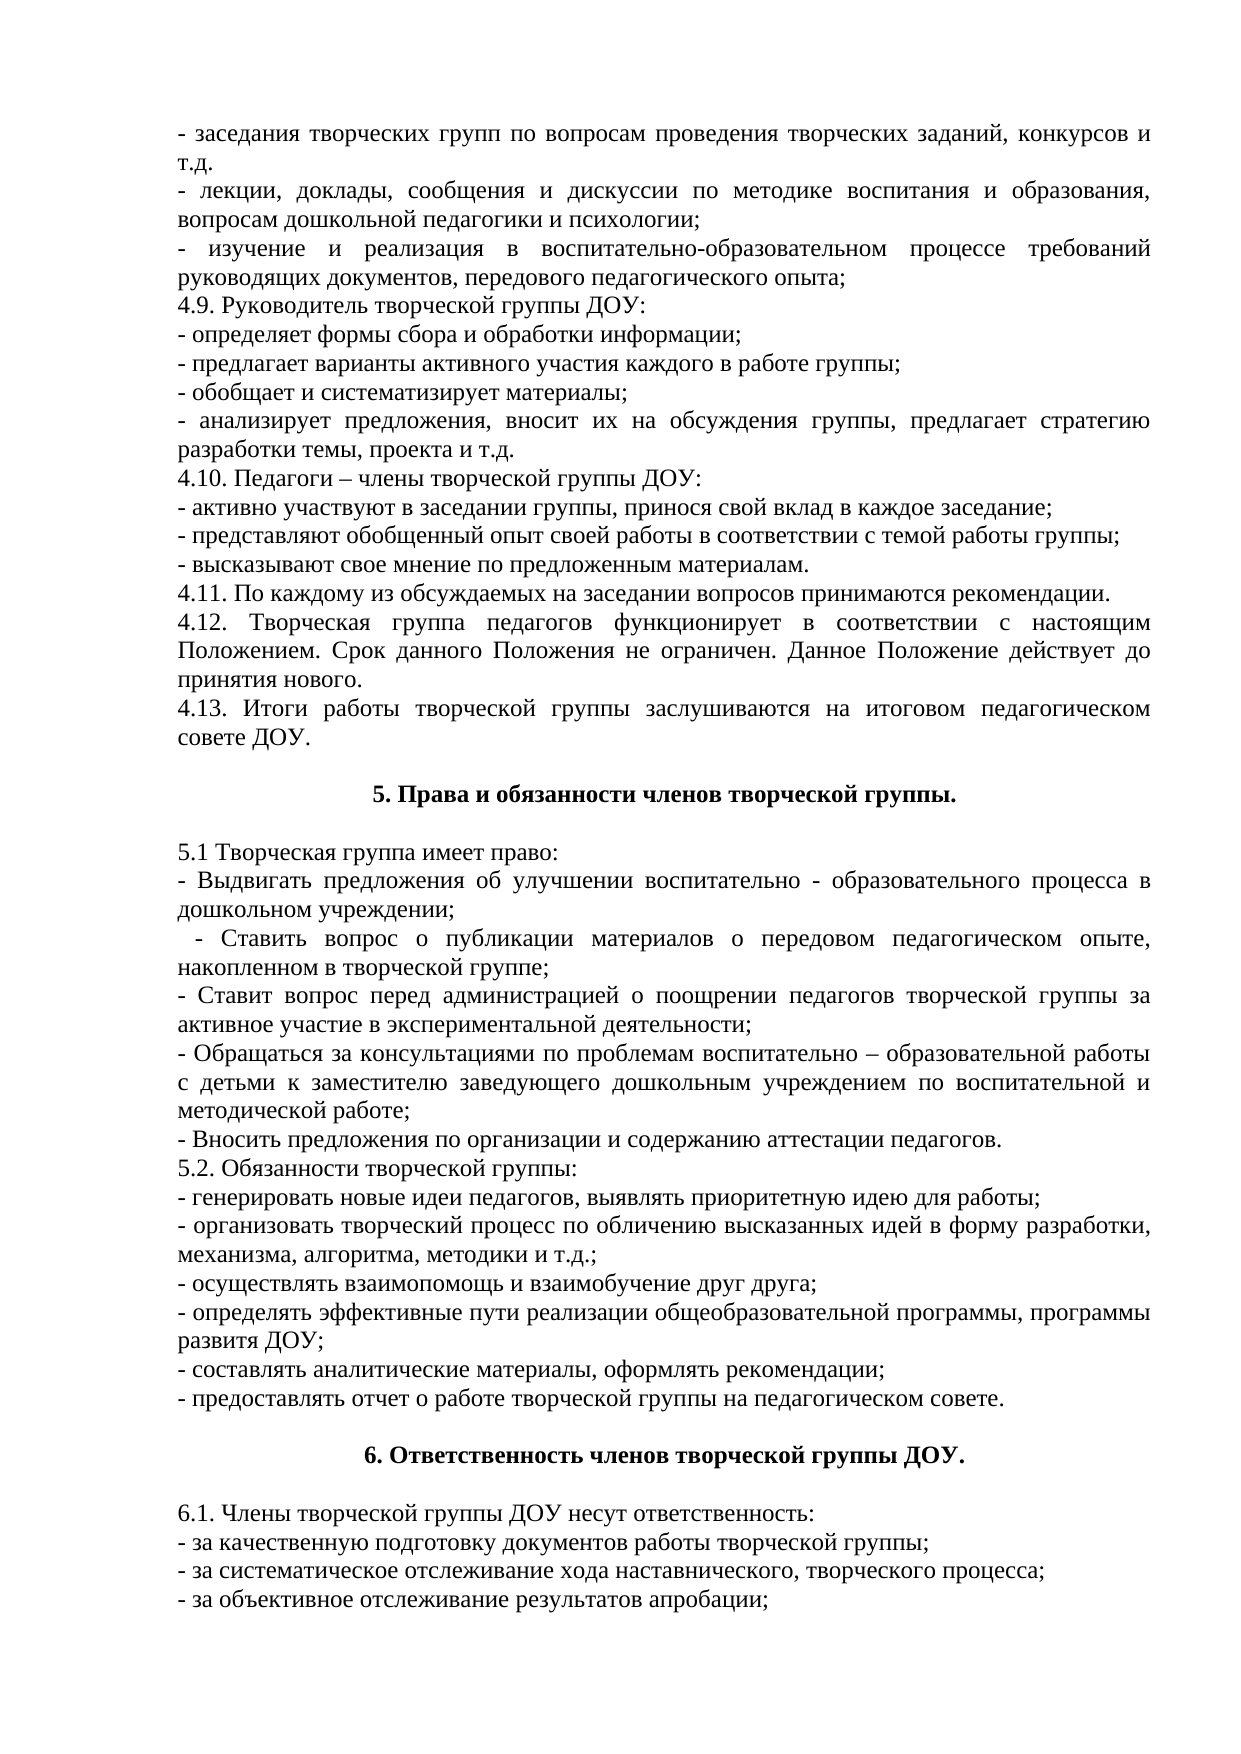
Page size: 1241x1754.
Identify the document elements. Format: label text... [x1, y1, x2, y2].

text - анализирует предложения, вносит их на обсуждения группы, предлагает стратегию разработки темы, проекта и т.д. [177, 406, 1152, 463]
text 6.1. Члены творческой группы ДОУ несут ответственность: [177, 1498, 1152, 1527]
text - Ставить вопрос о публикации материалов о передовом педагогическом опыте, накопленном в творческой группе; [177, 923, 1152, 981]
text 6. Ответственность членов творческой группы ДОУ. [177, 1441, 1152, 1469]
text - обобщает и систематизирует материалы; [177, 377, 1152, 406]
text - заседания творческих групп по вопросам проведения творческих заданий, конкурсов и т.д. [177, 118, 1152, 176]
text 4.9. Руководитель творческой группы ДОУ: [177, 291, 1152, 319]
text - Выдвигать предложения об улучшении воспитательно - образовательного процесса в дошкольном учреждении; [177, 866, 1152, 923]
text - Ставит вопрос перед администрацией о поощрении педагогов творческой группы за активное участие в экспериментальной деятельности; [177, 981, 1152, 1038]
text - составлять аналитические материалы, оформлять рекомендации; [177, 1354, 1152, 1383]
text - определяет формы сбора и обработки информации; [177, 319, 1152, 348]
text - генерировать новые идеи педагогов, выявлять приоритетную идею для работы; [177, 1182, 1152, 1211]
text - лекции, доклады, сообщения и дискуссии по методике воспитания и образования, вопросам дошкольной педагогики и психологии; [177, 176, 1152, 233]
text - определять эффективные пути реализации общеобразовательной программы, программы развитя ДОУ; [177, 1297, 1152, 1354]
text - активно участвуют в заседании группы, принося свой вклад в каждое заседание; [177, 492, 1152, 521]
text - за систематическое отслеживание хода наставнического, творческого процесса; [177, 1556, 1152, 1584]
text - высказывают свое мнение по предложенным материалам. [177, 549, 1152, 578]
text - изучение и реализация в воспитательно-образовательном процессе требований руководящих документов, передового педагогического опыта; [177, 233, 1152, 291]
text - осуществлять взаимопомощь и взаимобучение друг друга; [177, 1268, 1152, 1297]
text 5.1 Творческая группа имеет право: [177, 837, 1152, 866]
text - предоставлять отчет о работе творческой группы на педагогическом совете. [177, 1383, 1152, 1412]
text 5.2. Обязанности творческой группы: [177, 1153, 1152, 1182]
text 5. Права и обязанности членов творческой группы. [177, 779, 1152, 808]
text - Вносить предложения по организации и содержанию аттестации педагогов. [177, 1124, 1152, 1153]
text - за объективное отслеживание результатов апробации; [177, 1584, 1152, 1613]
text - Обращаться за консультациями по проблемам воспитательно – образовательной работы с детьми к заместителю заведующего дошкольным учреждением по воспитательной и методической работе; [177, 1038, 1152, 1124]
text - предлагает варианты активного участия каждого в работе группы; [177, 348, 1152, 377]
text 4.13. Итоги работы творческой группы заслушиваются на итоговом педагогическом совете ДОУ. [177, 693, 1152, 751]
text - представляют обобщенный опыт своей работы в соответствии с темой работы группы; [177, 521, 1152, 549]
text - за качественную подготовку документов работы творческой группы; [177, 1527, 1152, 1556]
text 4.10. Педагоги – члены творческой группы ДОУ: [177, 463, 1152, 492]
text - организовать творческий процесс по обличению высказанных идей в форму разработки, механизма, алгоритма, методики и т.д.; [177, 1211, 1152, 1268]
text 4.11. По каждому из обсуждаемых на заседании вопросов принимаются рекомендации. [177, 578, 1152, 607]
text 4.12. Творческая группа педагогов функционирует в соответствии с настоящим Положением. Срок данного Положения не ограничен. Данное Положение действует до принятия нового. [177, 607, 1152, 693]
